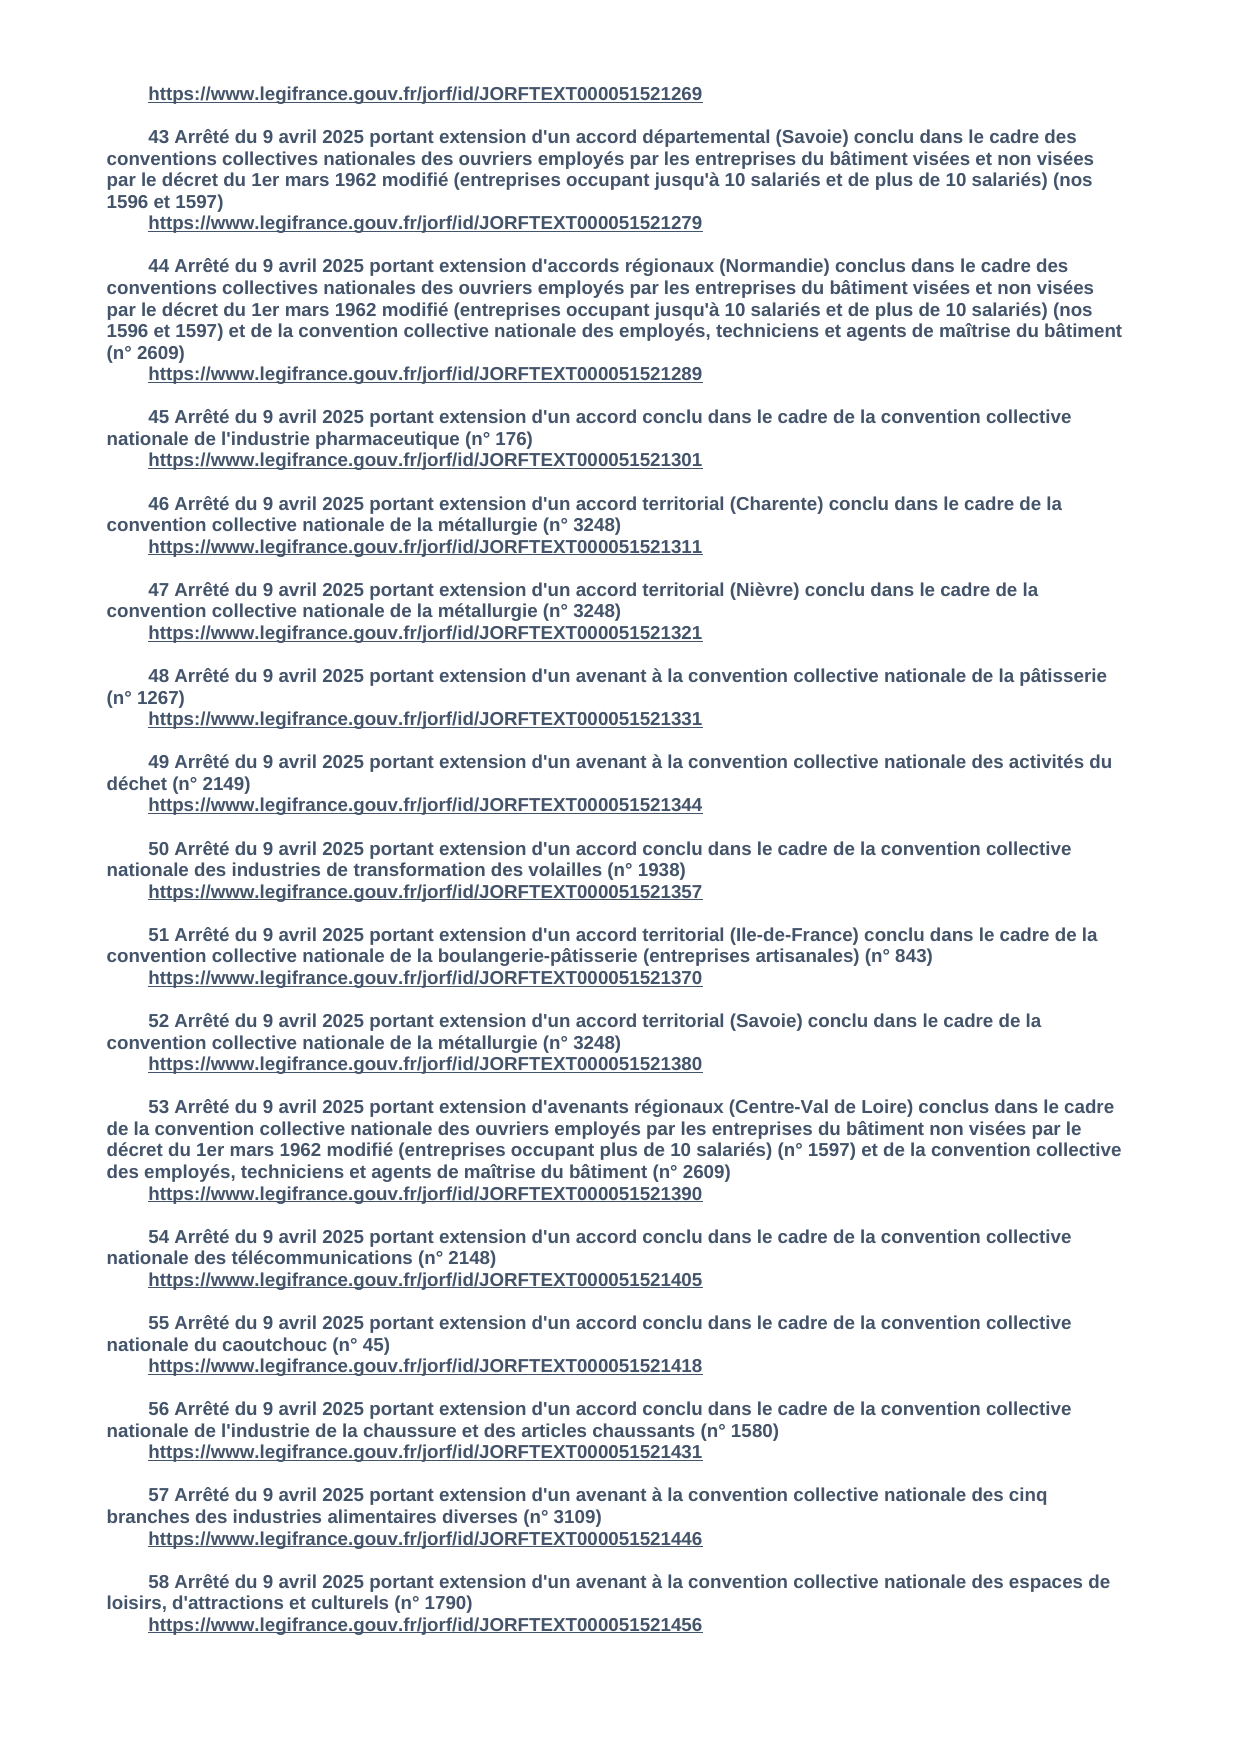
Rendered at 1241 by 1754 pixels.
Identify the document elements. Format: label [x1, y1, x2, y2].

text [106, 83, 1128, 1635]
